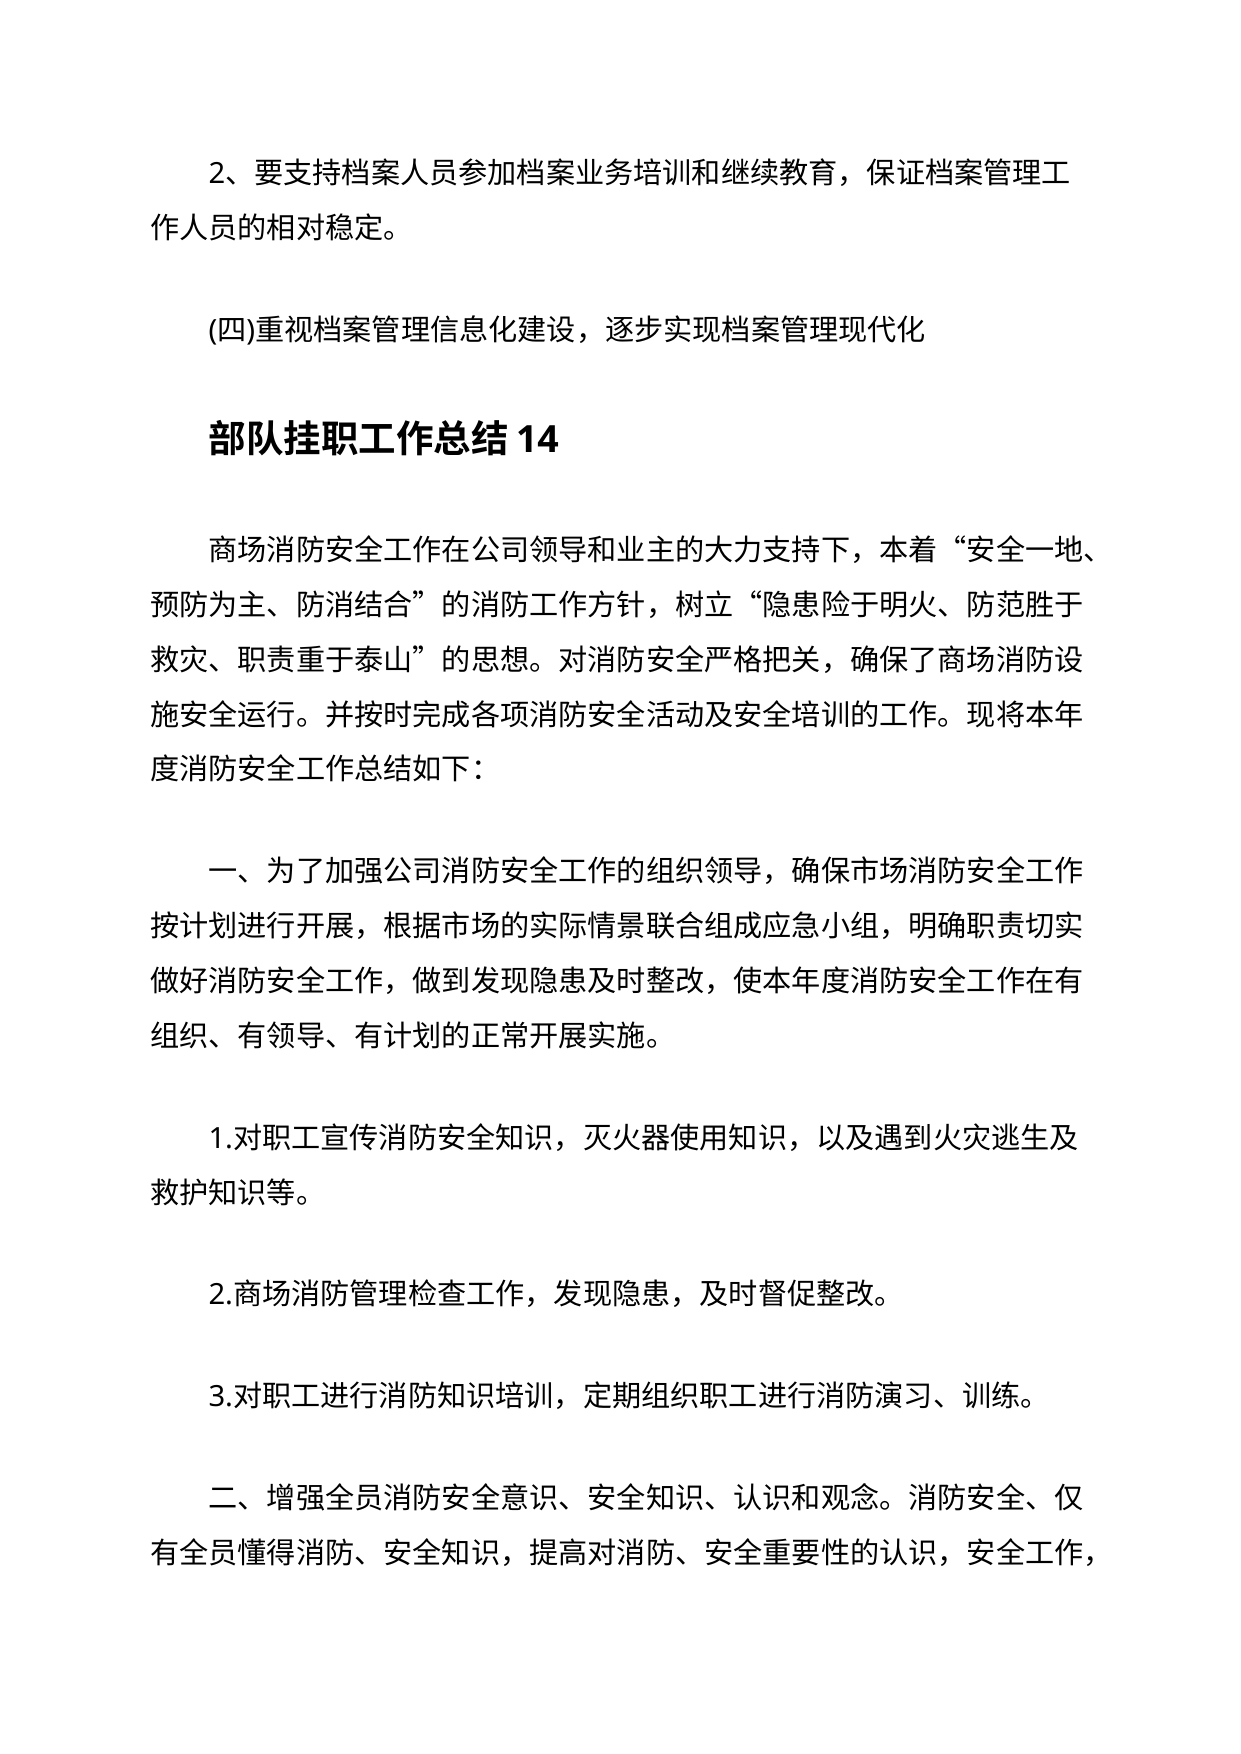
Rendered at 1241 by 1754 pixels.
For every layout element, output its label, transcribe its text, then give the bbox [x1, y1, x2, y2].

text 3.对职工进行消防知识培训，定期组织职工进行消防演习、训练。 [150, 1373, 1090, 1415]
text 部队挂职工作总结14 [150, 409, 1090, 463]
text 2、要支持档案人员参加档案业务培训和继续教育，保证档案管理工作人员的相对稳定。 [150, 150, 1090, 247]
text 一、为了加强公司消防安全工作的组织领导，确保市场消防安全工作按计划进行开展，根据市场的实际情景联合组成应急小组，明确职责切实做好消防安全工作，做到发现隐患及时整改，使本年度消防安全工作在有组织、有领导、有计划的正常开展实施。 [150, 848, 1090, 1055]
text (四)重视档案管理信息化建设，逐步实现档案管理现代化 [150, 307, 1090, 349]
text 商场消防安全工作在公司领导和业主的大力支持下，本着“安全一地、预防为主、防消结合”的消防工作方针，树立“隐患险于明火、防范胜于救灾、职责重于泰山”的思想。对消防安全严格把关，确保了商场消防设施安全运行。并按时完成各项消防安全活动及安全培训的工作。现将本年度消防安全工作总结如下： [150, 526, 1090, 788]
text 1.对职工宣传消防安全知识，灭火器使用知识，以及遇到火灾逃生及救护知识等。 [150, 1114, 1090, 1211]
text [150, 1475, 1090, 1572]
text 2.商场消防管理检查工作，发现隐患，及时督促整改。 [150, 1271, 1090, 1313]
